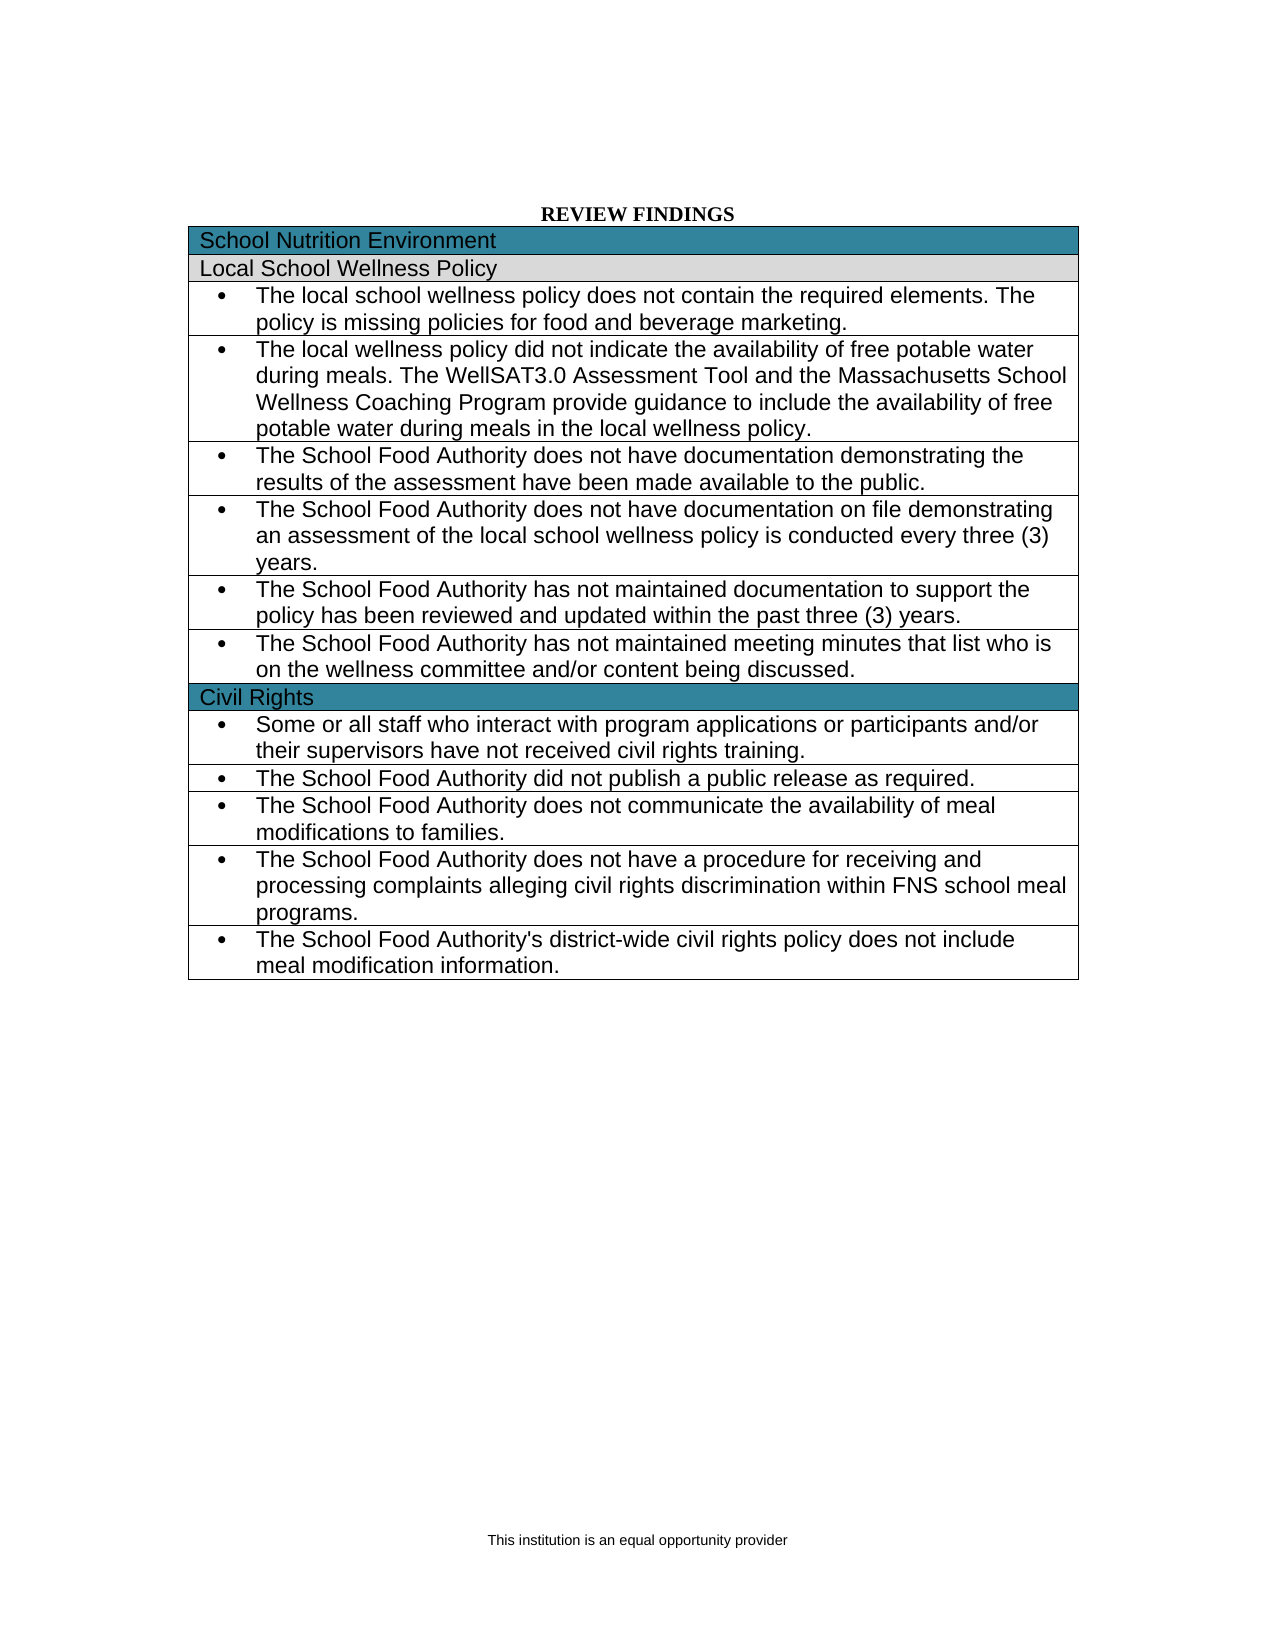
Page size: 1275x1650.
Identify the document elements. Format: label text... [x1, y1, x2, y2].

text REVIEW FINDINGS [187, 202, 1087, 226]
table_cell The School Food Authority's district-wide civil rights policy does not include meal modification information. [189, 926, 1078, 979]
table_header School Nutrition Environment [189, 227, 1078, 254]
table_cell Civil Rights [189, 684, 1078, 710]
table_cell The School Food Authority has not maintained meeting minutes that list who is on the wellness committee and/or content being discussed. [189, 630, 1078, 683]
table_cell Local School Wellness Policy [189, 255, 1078, 281]
table_cell The School Food Authority does not have a procedure for receiving and processing complaints alleging civil rights discrimination within FNS school meal programs. [189, 846, 1078, 925]
table_cell The School Food Authority does not have documentation on file demonstrating an assessment of the local school wellness policy is conducted every three (3) years. [189, 496, 1078, 575]
table_cell The School Food Authority did not publish a public release as required. [189, 765, 1078, 791]
table_cell The School Food Authority does not have documentation demonstrating the results of the assessment have been made available to the public. [189, 442, 1078, 495]
table_cell The School Food Authority has not maintained documentation to support the policy has been reviewed and updated within the past three (3) years. [189, 576, 1078, 629]
table_cell The local school wellness policy does not contain the required elements. The policy is missing policies for food and beverage marketing. [189, 282, 1078, 335]
table_cell The local wellness policy did not indicate the availability of free potable water during meals. The WellSAT3.0 Assessment Tool and the Massachusetts School Wellness Coaching Program provide guidance to include the availability of free potable water during meals in the local wellness policy. [189, 336, 1078, 441]
table_cell The School Food Authority does not communicate the availability of meal modifications to families. [189, 792, 1078, 845]
table_cell Some or all staff who interact with program applications or participants and/or their supervisors have not received civil rights training. [189, 711, 1078, 764]
